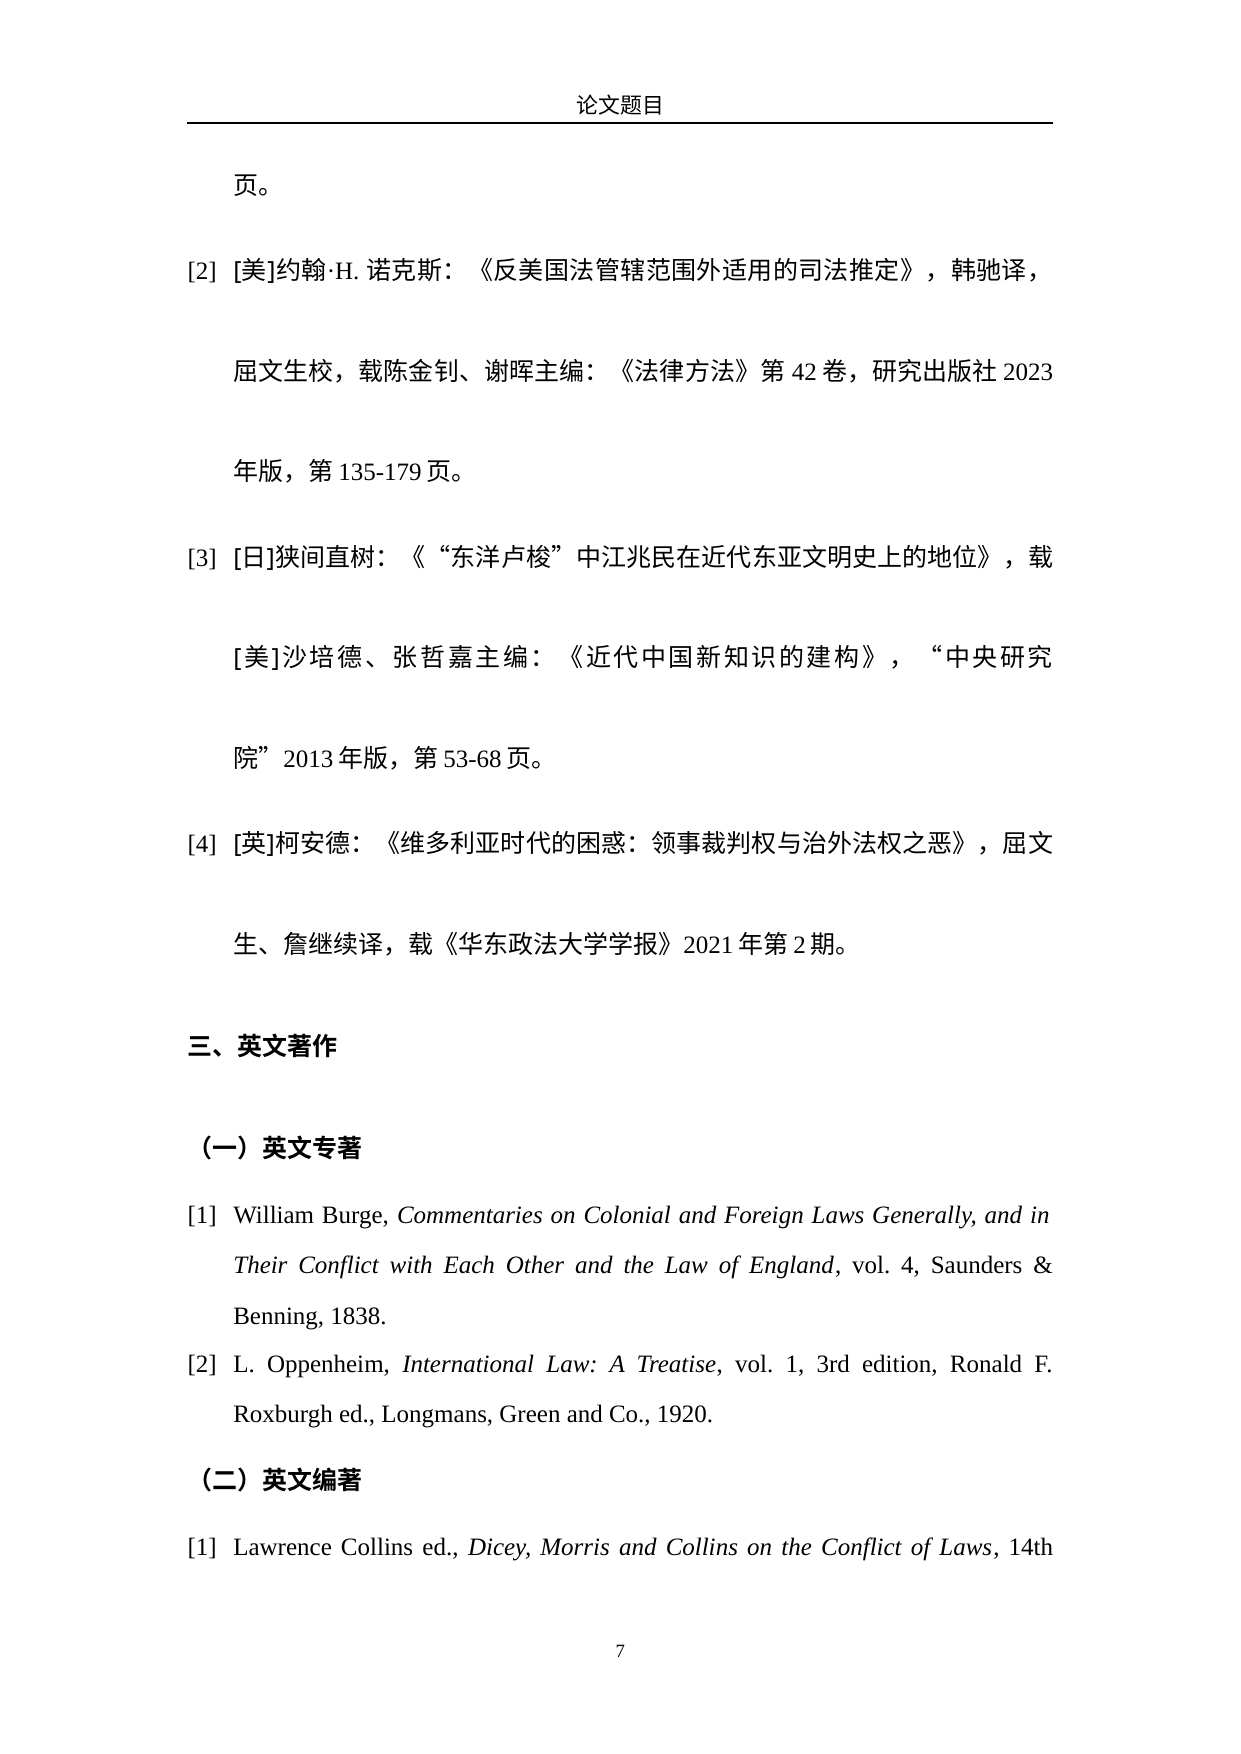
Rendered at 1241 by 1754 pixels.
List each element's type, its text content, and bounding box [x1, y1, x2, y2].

list William Burge, Commentaries on Colonial and Foreign Laws Generally, and in Their Conflict with Each Other and the Law of England, vol. 4, Saunders & Benning, 1838. [187, 1198, 1053, 1332]
list [英]柯安德：《维多利亚时代的困惑：领事裁判权与治外法权之恶》，屈文生、詹继续译，载《华东政法大学学报》2021年第2期。 [187, 808, 1053, 976]
list L. Oppenheim, International Law: A Treatise, vol. 1, 3rd edition, Ronald F. Roxburgh ed., Longmans, Green and Co., 1920. [187, 1346, 1053, 1430]
text （一）英文专著 [187, 1113, 1053, 1180]
list [日]狭间直树：《“东洋卢梭”中江兆民在近代东亚文明史上的地位》，载[美]沙培德、张哲嘉主编：《近代中国新知识的建构》，“中央研究院”2013年版，第53-68页。 [187, 522, 1053, 790]
text 三、英文著作 [187, 1011, 1053, 1078]
list [美]约翰·H. 诺克斯：《反美国法管辖范围外适用的司法推定》，韩驰译，屈文生校，载陈金钊、谢晖主编：《法律方法》第42卷，研究出版社2023年版，第135-179页。 [187, 235, 1053, 503]
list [187, 1530, 1053, 1563]
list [187, 150, 1053, 217]
text （二）英文编著 [187, 1445, 1053, 1512]
